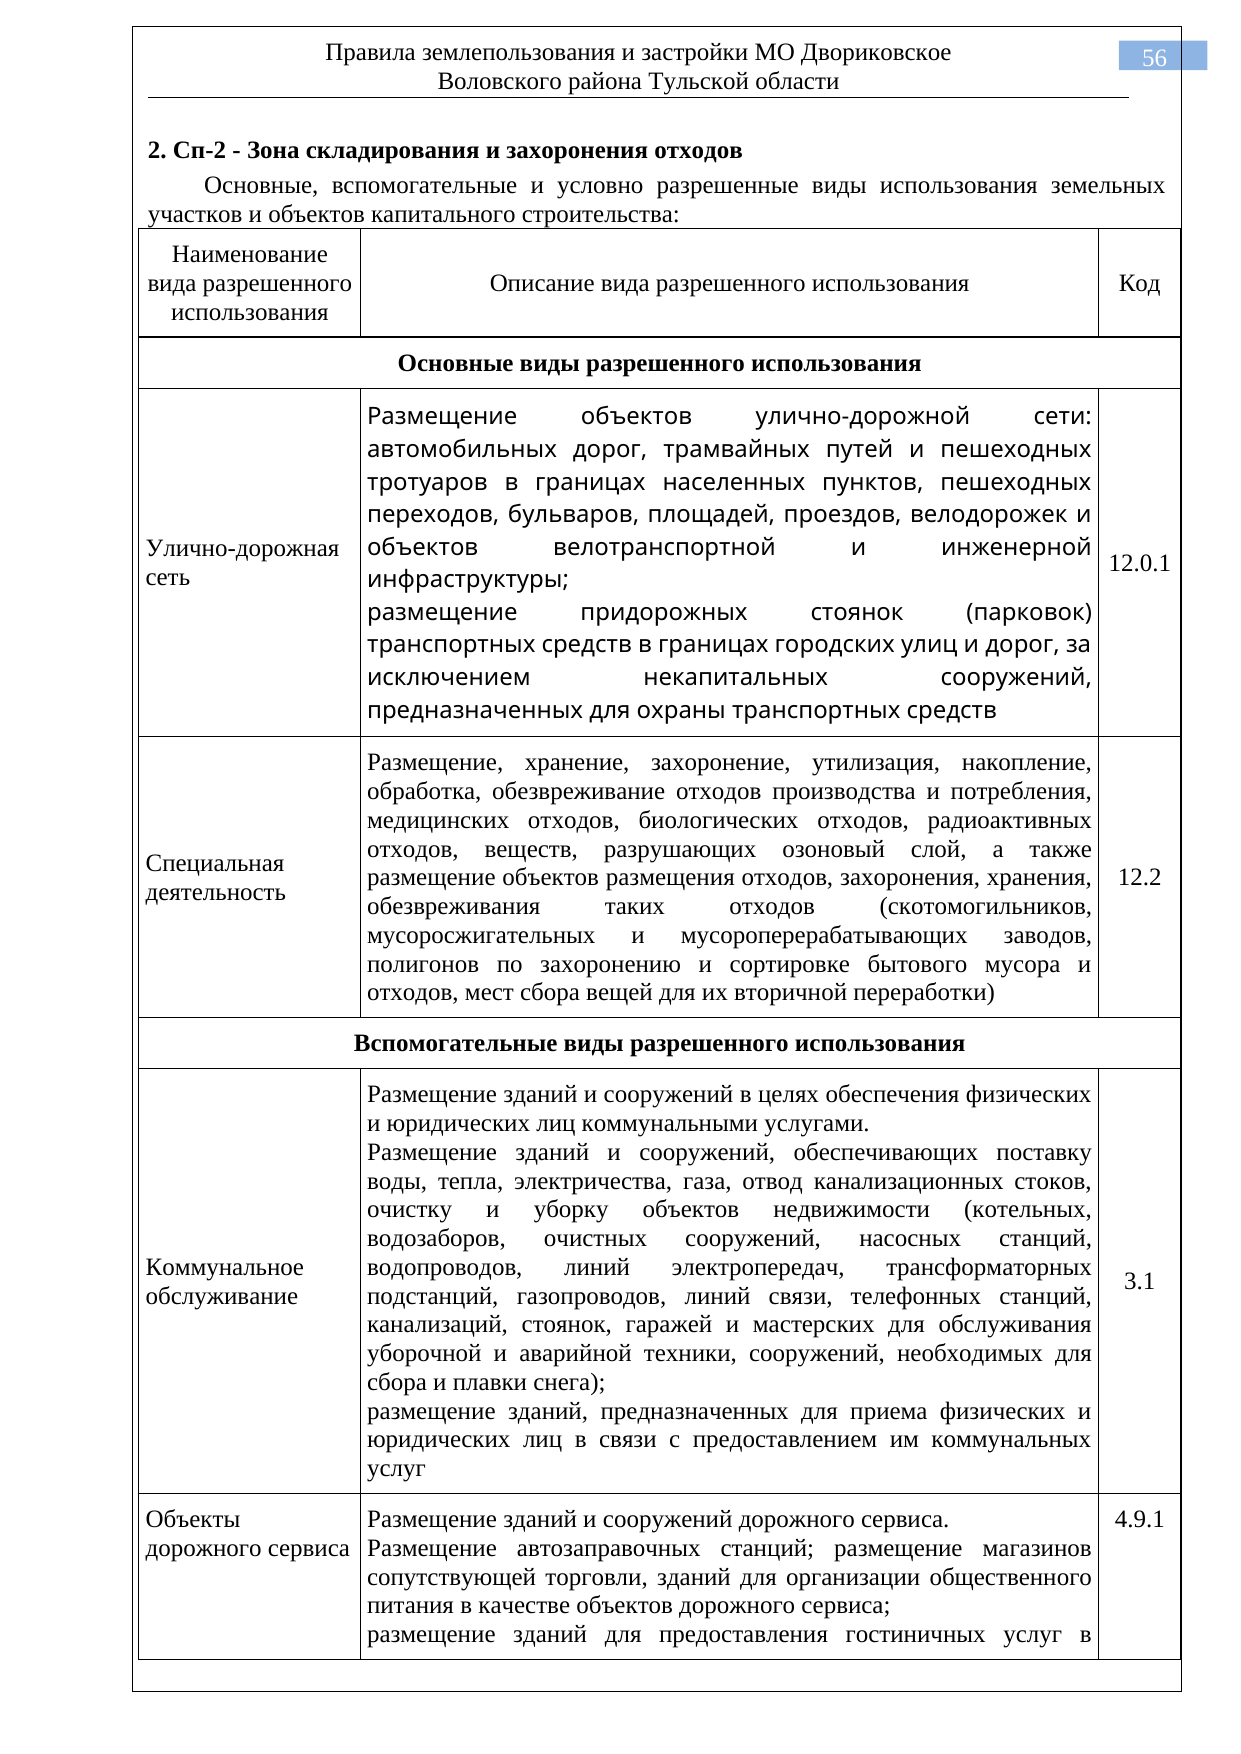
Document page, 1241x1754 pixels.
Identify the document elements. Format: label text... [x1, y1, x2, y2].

table_cell 12.2 [1099, 737, 1180, 1017]
subtitle 2. Сп-2 - Зона складирования и захоронения отходов [148, 135, 1166, 164]
table_cell Улично-дорожная сеть [139, 389, 360, 736]
table_header Наименование вида разрешенного использования [139, 229, 360, 336]
table_header Код [1099, 229, 1180, 336]
text Основные, вспомогательные и условно разрешенные виды использования земельных участков и объектов капитального строительства: [148, 170, 1166, 228]
table_header Описание вида разрешенного использования [361, 229, 1098, 336]
table_cell Размещение, хранение, захоронение, утилизация, накопление, обработка, обезвреживание отходов производства и потребления, медицинских отходов, биологических отходов, радиоактивных отходов, веществ, разрушающих озоновый слой, а также размещение объектов размещения отходов, захоронения, хранения, обезвреживания таких отходов (скотомогильников, мусоросжигательных и мусороперерабатывающих заводов, полигонов по захоронению и сортировке бытового мусора и отходов, мест сбора вещей для их вторичной переработки) [361, 737, 1098, 1017]
table_cell Размещение зданий и сооружений в целях обеспечения физических и юридических лиц коммунальными услугами. Размещение зданий и сооружений, обеспечивающих поставку воды, тепла, электричества, газа, отвод канализационных стоков, очистку и уборку объектов недвижимости (котельных, водозаборов, очистных сооружений, насосных станций, водопроводов, линий электропередач, трансформаторных подстанций, газопроводов, линий связи, телефонных станций, канализаций, стоянок, гаражей и мастерских для обслуживания уборочной и аварийной техники, сооружений, необходимых для сбора и плавки снега); размещение зданий, предназначенных для приема физических и юридических лиц в связи с предоставлением им коммунальных услуг [361, 1069, 1098, 1493]
table_cell Размещение объектов улично-дорожной сети: автомобильных дорог, трамвайных путей и пешеходных тротуаров в границах населенных пунктов, пешеходных переходов, бульваров, площадей, проездов, велодорожек и объектов велотранспортной и инженерной инфраструктуры; размещение придорожных стоянок (парковок) транспортных средств в границах городских улиц и дорог, за исключением некапитальных сооружений, предназначенных для охраны транспортных средств [361, 389, 1098, 736]
table_cell Вспомогательные виды разрешенного использования [139, 1018, 1180, 1068]
table_cell Коммунальное обслуживание [139, 1069, 360, 1493]
table_cell 12.0.1 [1099, 389, 1180, 736]
table_cell 4.9.1 [1099, 1494, 1180, 1659]
table_cell Специальная деятельность [139, 737, 360, 1017]
table_cell Основные виды разрешенного использования [139, 338, 1180, 387]
table_cell 3.1 [1099, 1069, 1180, 1493]
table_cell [361, 1494, 1098, 1659]
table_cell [139, 1494, 360, 1659]
